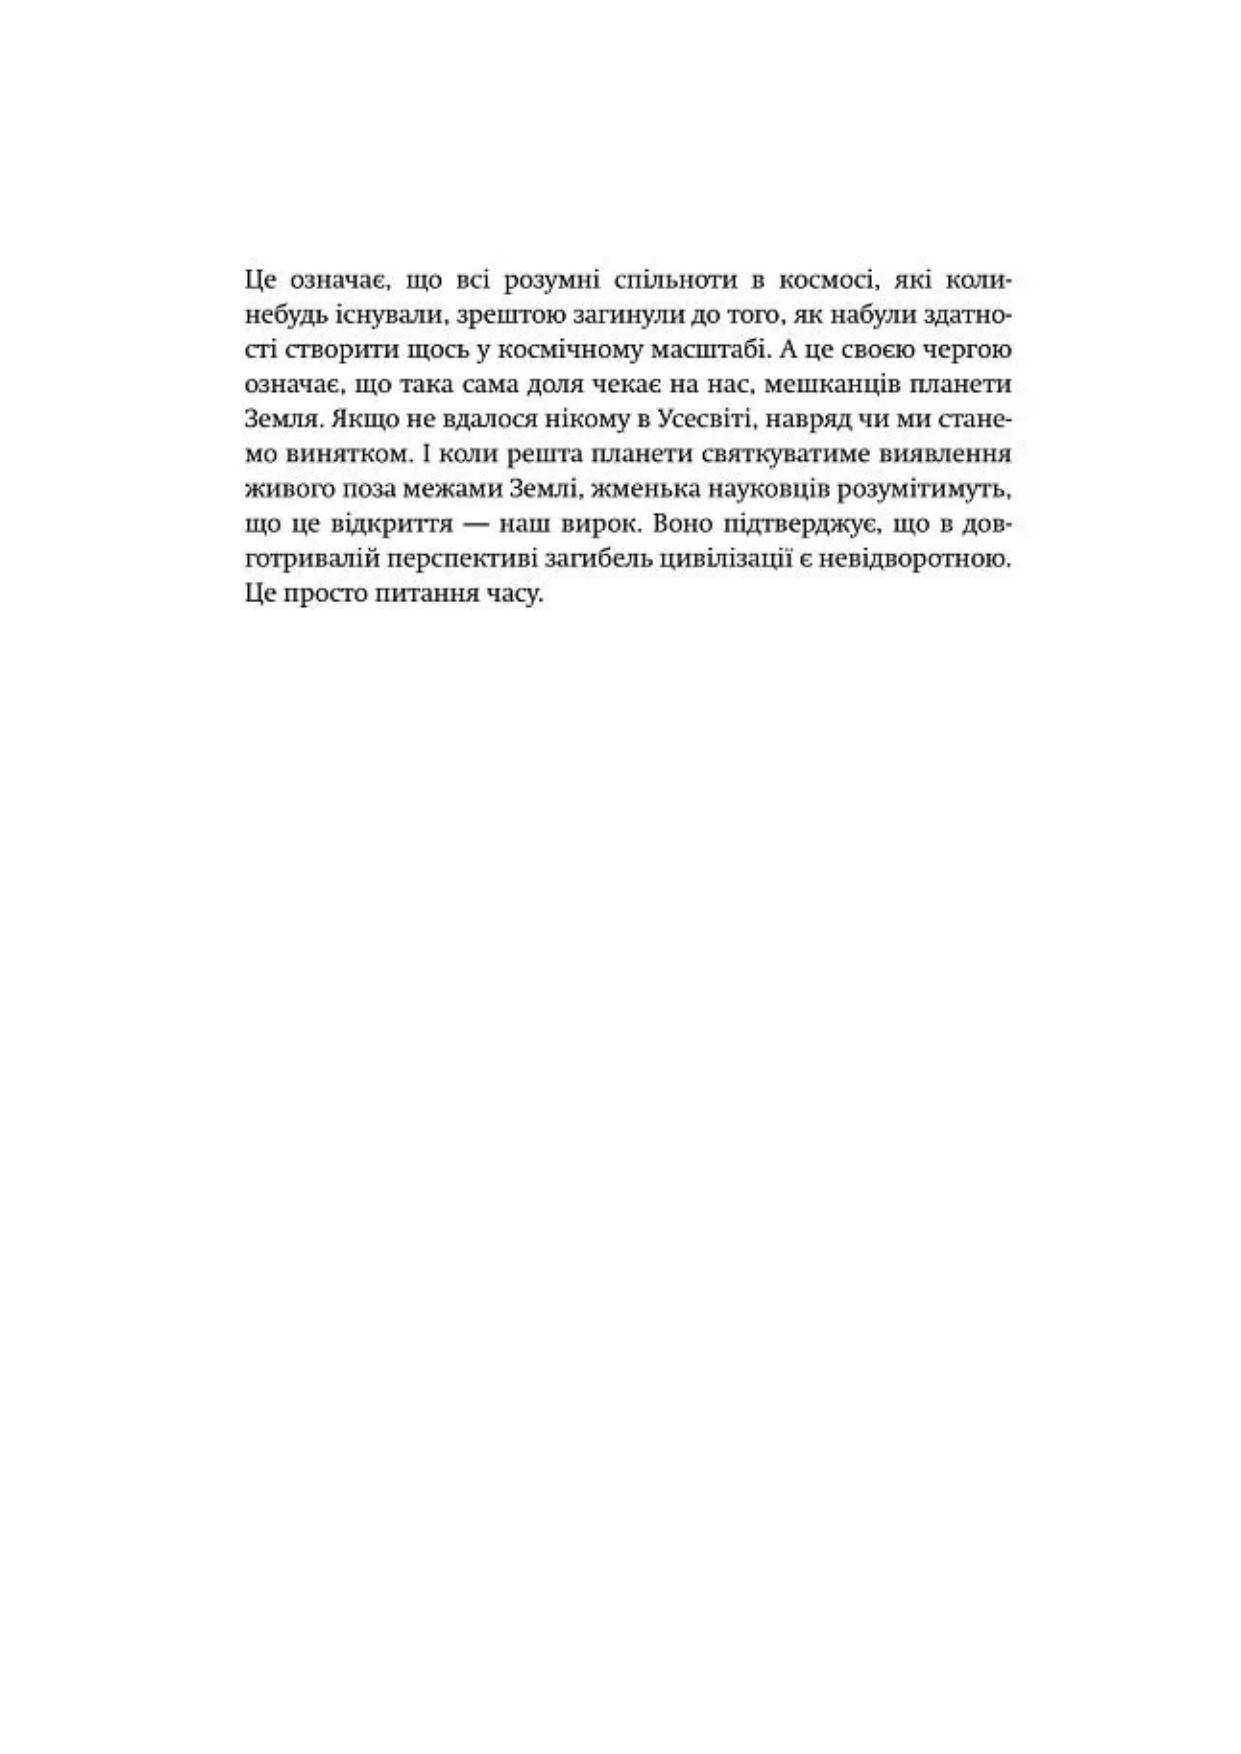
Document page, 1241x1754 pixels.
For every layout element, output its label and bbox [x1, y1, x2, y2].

picture [150, 150, 1137, 1604]
